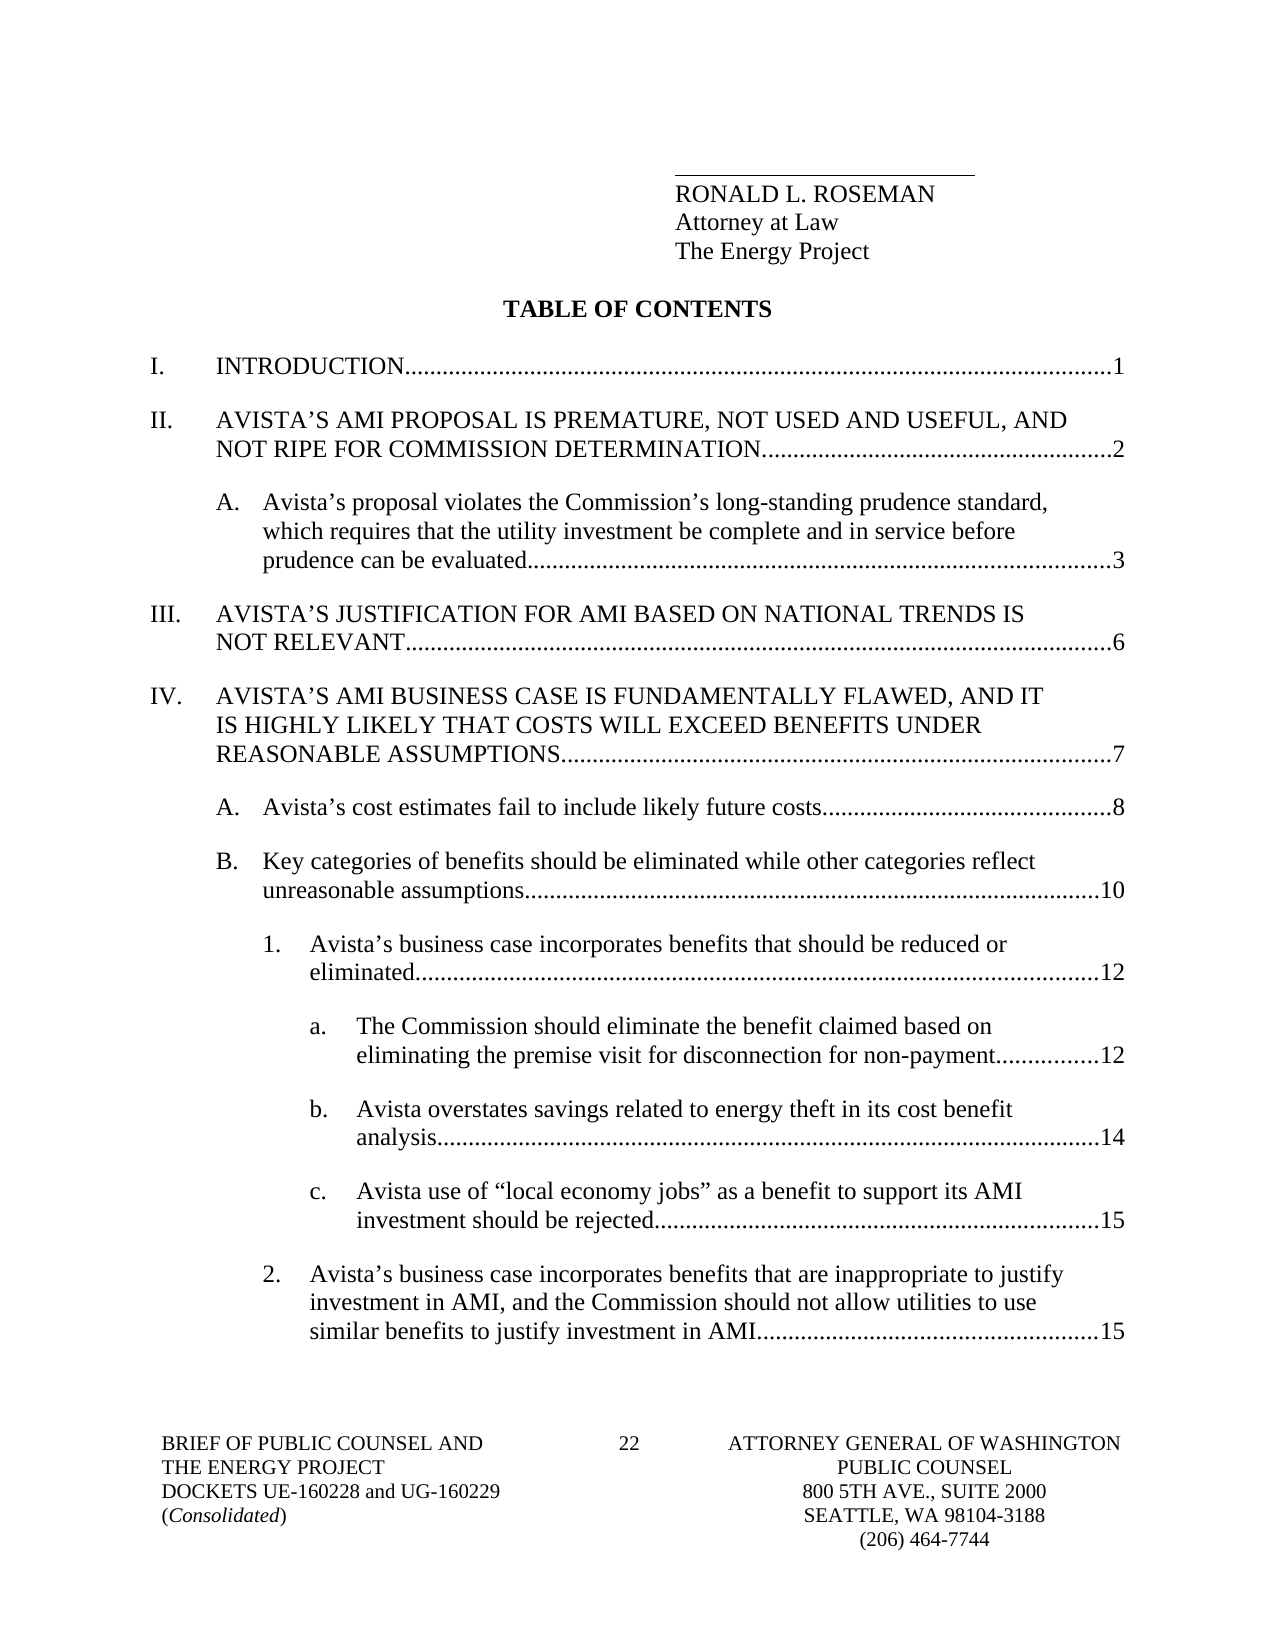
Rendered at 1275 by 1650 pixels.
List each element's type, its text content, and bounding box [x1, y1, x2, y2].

text TABLE OF CONTENTS [150, 294, 1125, 322]
text IV. Avista’s AMI business case is fundamentally flawed, and it is highly likely that costs will exceed benefits under reasonable assumptions. 7 [150, 681, 1068, 767]
text RONALD L. ROSEMAN [375, 179, 1125, 207]
text A. Avista’s cost estimates fail to include likely future costs. 8 [216, 792, 1068, 821]
text b. Avista overstates savings related to energy theft in its cost benefit analysis. 14 [309, 1094, 1068, 1151]
text A. Avista’s proposal violates the Commission’s long-standing prudence standard, which requires that the utility investment be complete and in service before prudence can be evaluated. 3 [216, 487, 1068, 574]
text III. Avista’s justification for AMI based on national trends is not relevant. 6 [150, 599, 1068, 656]
text II. Avista’s AMI proposal is premature, not used and useful, and not ripe for Commission determination. 2 [150, 405, 1068, 462]
text 2. Avista’s business case incorporates benefits that are inappropriate to justify investment in AMI, and the Commission should not allow utilities to use similar benefits to justify investment in AMI. 15 [262, 1259, 1068, 1345]
text I. INTRODUCTION 1 [150, 351, 1068, 380]
text Attorney at Law [375, 207, 1125, 236]
text c. Avista use of “local economy jobs” as a benefit to support its AMI investment should be rejected. 15 [309, 1176, 1068, 1234]
text B. Key categories of benefits should be eliminated while other categories reflect unreasonable assumptions. 10 [216, 846, 1068, 904]
text The Energy Project [375, 236, 1125, 265]
text 1. Avista’s business case incorporates benefits that should be reduced or eliminated. 12 [262, 929, 1068, 986]
text a. The Commission should eliminate the benefit claimed based on eliminating the premise visit for disconnection for non-payment. 12 [309, 1011, 1068, 1069]
